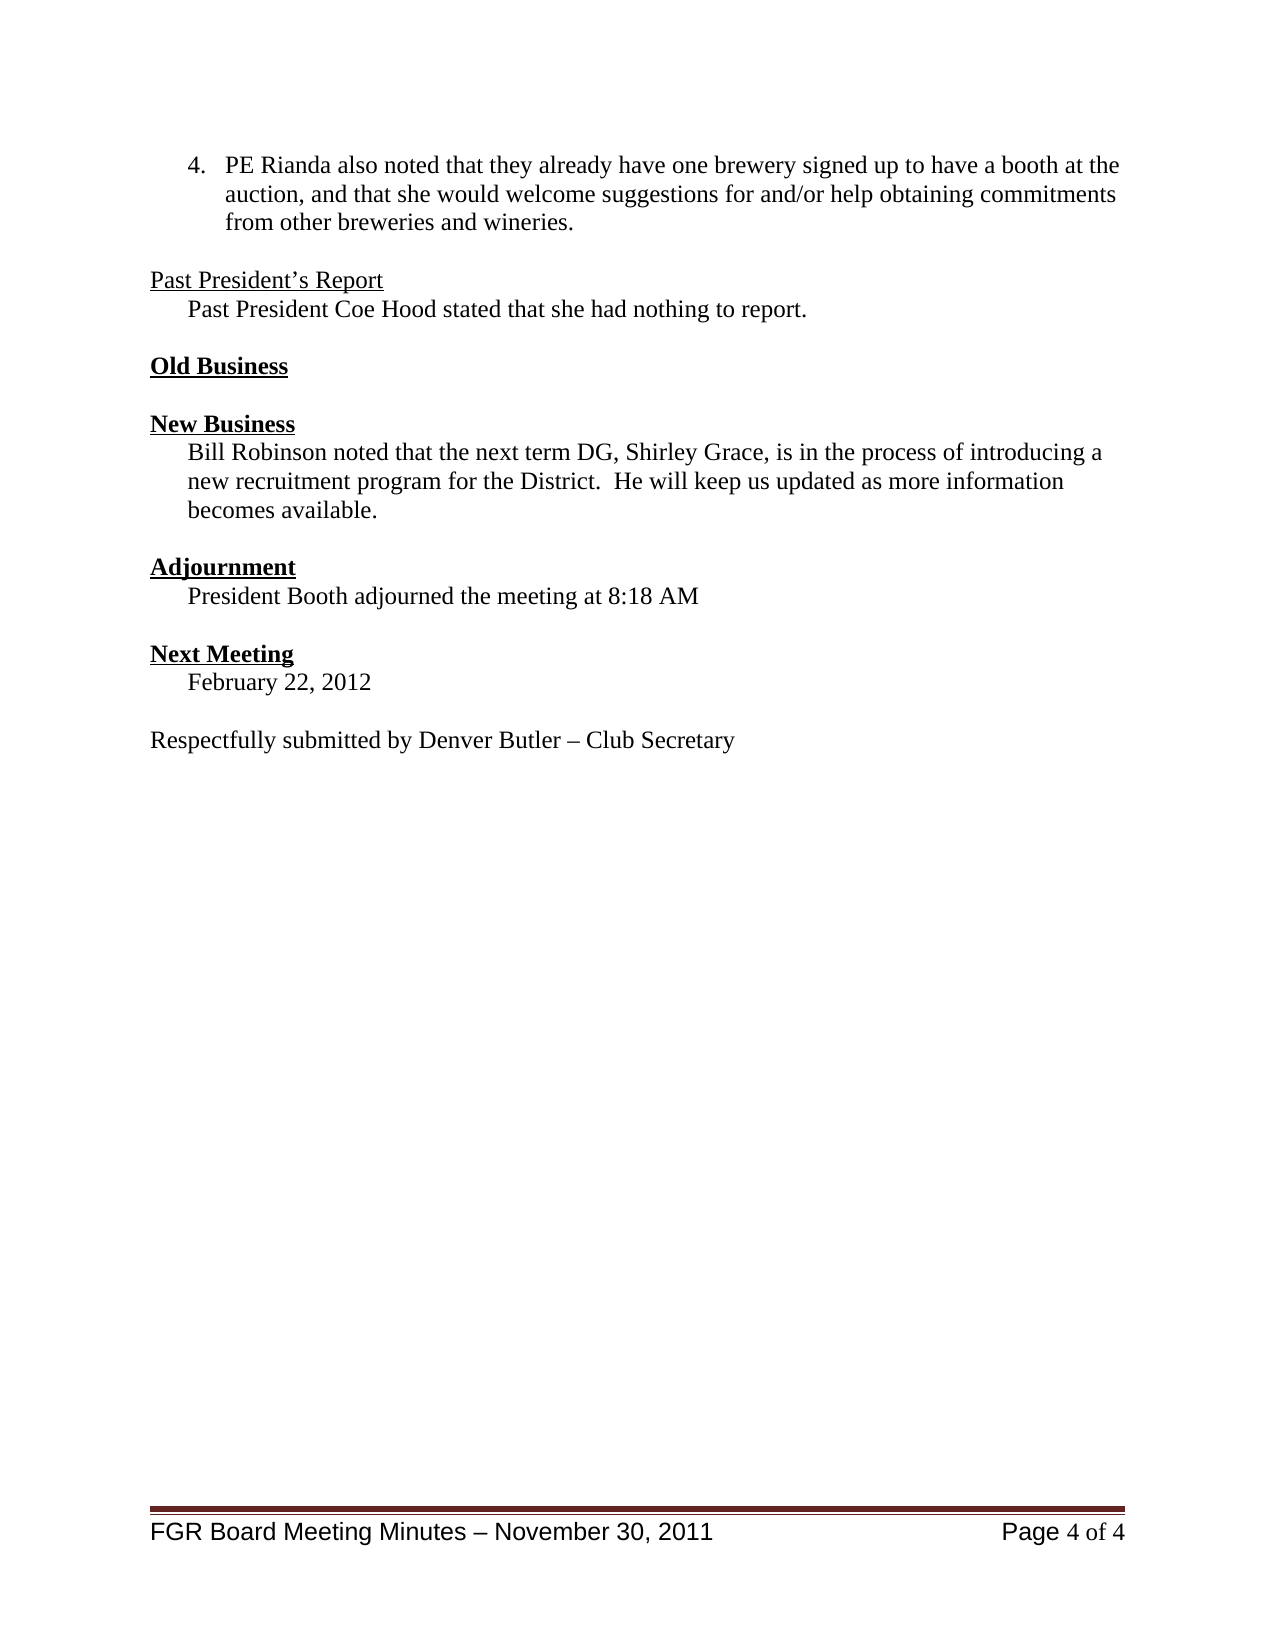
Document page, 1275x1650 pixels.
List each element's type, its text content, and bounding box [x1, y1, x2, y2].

list PE Rianda also noted that they already have one brewery signed up to have a booth at the auction, and that she would welcome suggestions for and/or help obtaining commitments from other breweries and wineries. [187, 150, 1125, 236]
text Adjournment [150, 552, 1125, 581]
text President Booth adjourned the meeting at 8:18 AM [187, 581, 1125, 610]
text Respectfully submitted by Denver Butler – Club Secretary [150, 725, 1125, 754]
text New Business [150, 409, 1125, 437]
text Next Meeting [150, 639, 1125, 667]
text February 22, 2012 [187, 667, 1125, 696]
text Past President’s Report [150, 265, 1125, 294]
text Past President Coe Hood stated that she had nothing to report. [187, 294, 1125, 322]
text Old Business [150, 351, 1125, 380]
text Bill Robinson noted that the next term DG, Shirley Grace, is in the process of introducing a new recruitment program for the District. He will keep us updated as more information becomes available. [187, 437, 1125, 524]
